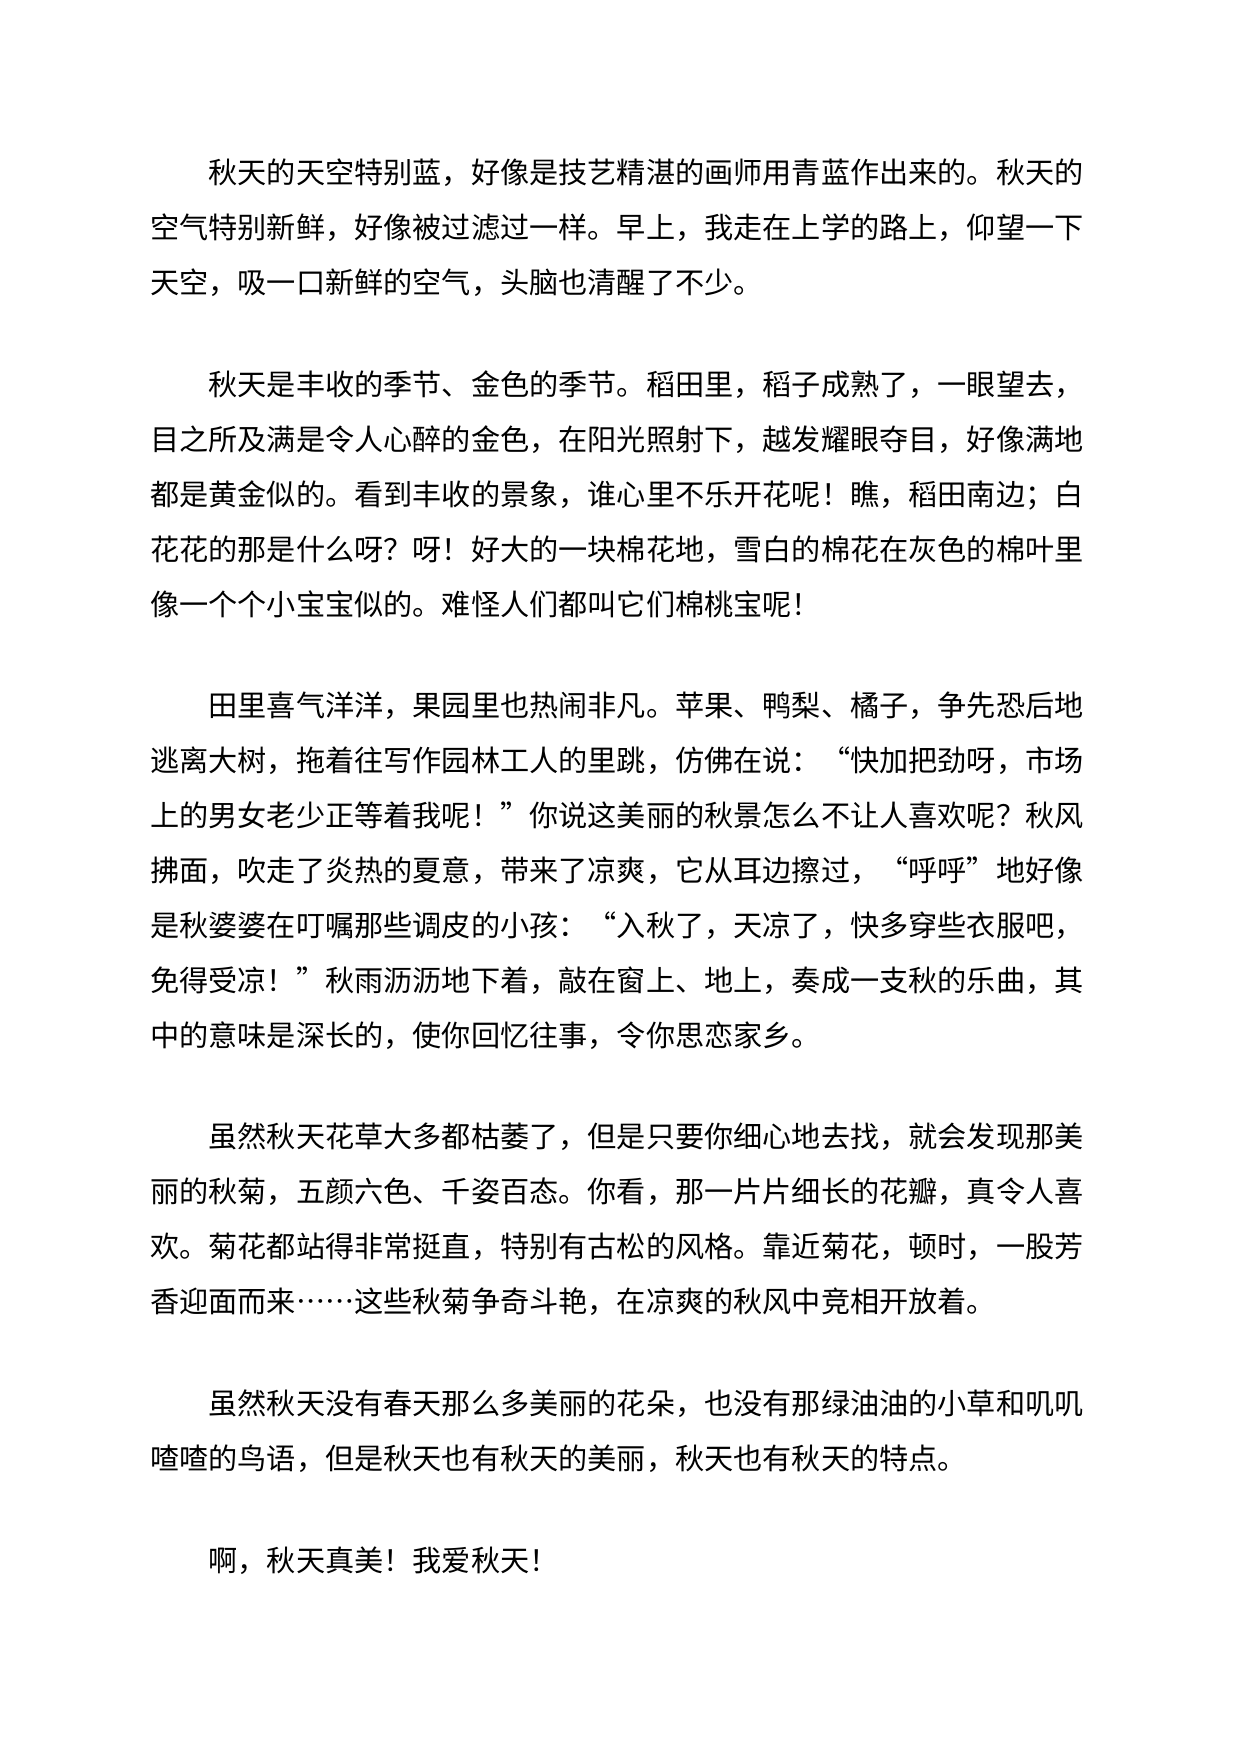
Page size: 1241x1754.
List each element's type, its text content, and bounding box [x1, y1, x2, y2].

text 秋天的天空特别蓝，好像是技艺精湛的画师用青蓝作出来的。秋天的空气特别新鲜，好像被过滤过一样。早上，我走在上学的路上，仰望一下天空，吸一口新鲜的空气，头脑也清醒了不少。 [150, 150, 1090, 302]
text 啊，秋天真美！我爱秋天！ [150, 1537, 1090, 1579]
text 田里喜气洋洋，果园里也热闹非凡。苹果、鸭梨、橘子，争先恐后地逃离大树，拖着往写作园林工人的里跳，仿佛在说：“快加把劲呀，市场上的男女老少正等着我呢！”你说这美丽的秋景怎么不让人喜欢呢？秋风拂面，吹走了炎热的夏意，带来了凉爽，它从耳边擦过，“呼呼”地好像是秋婆婆在叮嘱那些调皮的小孩：“入秋了，天凉了，快多穿些衣服吧，免得受凉！”秋雨沥沥地下着，敲在窗上、地上，奏成一支秋的乐曲，其中的意味是深长的，使你回忆往事，令你思恋家乡。 [150, 683, 1090, 1054]
text 秋天是丰收的季节、金色的季节。稻田里，稻子成熟了，一眼望去，目之所及满是令人心醉的金色，在阳光照射下，越发耀眼夺目，好像满地都是黄金似的。看到丰收的景象，谁心里不乐开花呢！瞧，稻田南边；白花花的那是什么呀？呀！好大的一块棉花地，雪白的棉花在灰色的棉叶里像一个个小宝宝似的。难怪人们都叫它们棉桃宝呢！ [150, 362, 1090, 623]
text 虽然秋天没有春天那么多美丽的花朵，也没有那绿油油的小草和叽叽喳喳的鸟语，但是秋天也有秋天的美丽，秋天也有秋天的特点。 [150, 1381, 1090, 1478]
text 虽然秋天花草大多都枯萎了，但是只要你细心地去找，就会发现那美丽的秋菊，五颜六色、千姿百态。你看，那一片片细长的花瓣，真令人喜欢。菊花都站得非常挺直，特别有古松的风格。靠近菊花，顿时，一股芳香迎面而来……这些秋菊争奇斗艳，在凉爽的秋风中竞相开放着。 [150, 1114, 1090, 1321]
